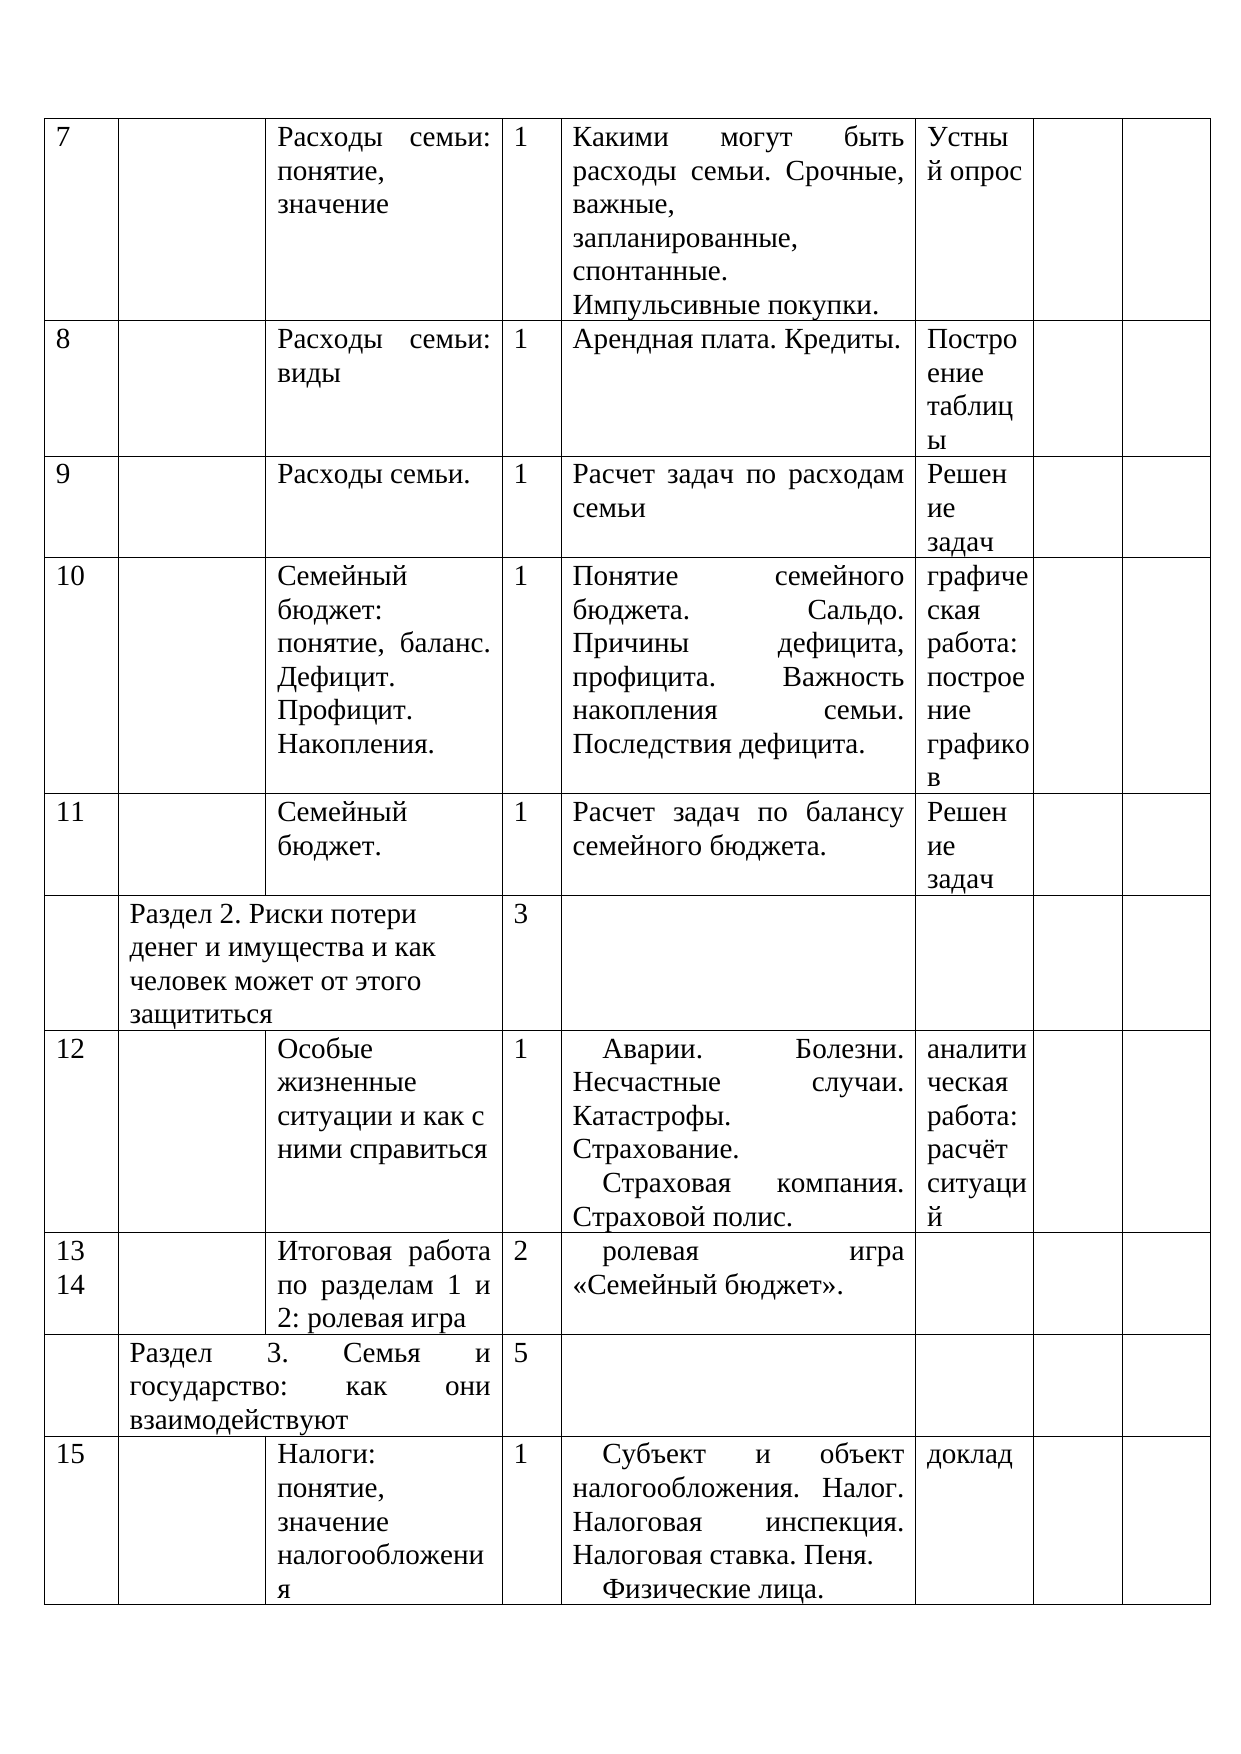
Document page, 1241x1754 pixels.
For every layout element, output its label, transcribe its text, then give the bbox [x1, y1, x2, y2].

table_cell ролевая игра «Семейный бюджет». [562, 1233, 915, 1334]
table_cell 7 [45, 119, 118, 320]
table_cell [1034, 558, 1122, 793]
table_cell [119, 1233, 265, 1334]
table_cell Понятие семейного бюджета. Сальдо. Причины дефицита, профицита. Важность накопления семьи. Последствия дефицита. [562, 558, 915, 793]
table_cell [1034, 119, 1122, 320]
table_cell [1123, 1335, 1210, 1436]
table_cell [562, 896, 915, 1030]
table_cell Расходы семьи: виды [266, 321, 502, 456]
table_cell [119, 794, 265, 895]
table_cell 5 [503, 1335, 561, 1436]
table_cell [1123, 457, 1210, 557]
table_cell [1034, 1437, 1122, 1604]
table_cell 1 [503, 321, 561, 456]
table_cell 3 [503, 896, 561, 1030]
table_cell Арендная плата. Кредиты. [562, 321, 915, 456]
table_cell Решение задач [916, 457, 1033, 557]
table_cell [1034, 1335, 1122, 1436]
table_cell Построение таблицы [916, 321, 1033, 456]
table_cell Семейный бюджет: понятие, баланс. Дефицит. Профицит. Накопления. [266, 558, 502, 793]
table_cell Семейный бюджет. [266, 794, 502, 895]
table_cell [1123, 1233, 1210, 1334]
table_cell [1034, 457, 1122, 557]
table_cell [1123, 558, 1210, 793]
table_cell Устный опрос [916, 119, 1033, 320]
table_cell [1123, 896, 1210, 1030]
table_cell 9 [45, 457, 118, 557]
table_cell [119, 119, 265, 320]
table_cell [916, 1233, 1033, 1334]
table_cell Итоговая работа по разделам 1 и 2: ролевая игра [266, 1233, 502, 1334]
table_cell [916, 1335, 1033, 1436]
table_cell [1034, 321, 1122, 456]
table_cell аналитическая работа: расчёт ситуаций [916, 1031, 1033, 1232]
table_cell [1034, 1233, 1122, 1334]
table_cell [45, 1335, 118, 1436]
table_cell Решение задач [916, 794, 1033, 895]
table_cell [1123, 1437, 1210, 1604]
table_cell [1123, 119, 1210, 320]
table_cell [1123, 321, 1210, 456]
table_cell 1 [503, 1031, 561, 1232]
table_cell 1 [503, 558, 561, 793]
table_cell Раздел 2. Риски потери денег и имущества и как человек может от этого защититься [119, 896, 502, 1030]
table_cell [119, 1437, 265, 1604]
table_cell [45, 896, 118, 1030]
table_cell [562, 1335, 915, 1436]
table_cell Расчет задач по расходам семьи [562, 457, 915, 557]
table_cell Аварии. Болезни. Несчастные случаи. Катастрофы. Страхование. Страховая компания. Страховой полис. [562, 1031, 915, 1232]
table_cell Расходы семьи. [266, 457, 502, 557]
table_cell Налоги: понятие, значение налогообложения [266, 1437, 502, 1604]
table_cell Особые жизненные ситуации и как с ними справиться [266, 1031, 502, 1232]
table_cell Расходы семьи: понятие, значение [266, 119, 502, 320]
table_cell [1123, 1031, 1210, 1232]
table_cell [916, 896, 1033, 1030]
table_cell 1 [503, 1437, 561, 1604]
table_cell [1034, 896, 1122, 1030]
table_cell 13 14 [45, 1233, 118, 1334]
table_cell [119, 558, 265, 793]
table_cell [1123, 794, 1210, 895]
table_cell доклад [916, 1437, 1033, 1604]
table_cell 15 [45, 1437, 118, 1604]
table_cell графическая работа: построение графиков [916, 558, 1033, 793]
table_cell [119, 321, 265, 456]
table_cell [1034, 1031, 1122, 1232]
table_cell 1 [503, 119, 561, 320]
table_cell Какими могут быть расходы семьи. Срочные, важные, запланированные, спонтанные. Импульсивные покупки. [562, 119, 915, 320]
table_cell [119, 1031, 265, 1232]
table_cell Субъект и объект налогообложения. Налог. Налоговая инспекция. Налоговая ставка. Пеня. Физические лица. [562, 1437, 915, 1604]
table_cell [119, 457, 265, 557]
table_cell Раздел 3. Семья и государство: как они взаимодействуют [119, 1335, 502, 1436]
table_cell 11 [45, 794, 118, 895]
table_cell 12 [45, 1031, 118, 1232]
table_cell 10 [45, 558, 118, 793]
table_cell [1034, 794, 1122, 895]
table_cell 1 [503, 794, 561, 895]
table_cell 1 [503, 457, 561, 557]
table_cell 8 [45, 321, 118, 456]
table_cell Расчет задач по балансу семейного бюджета. [562, 794, 915, 895]
table_cell 2 [503, 1233, 561, 1334]
